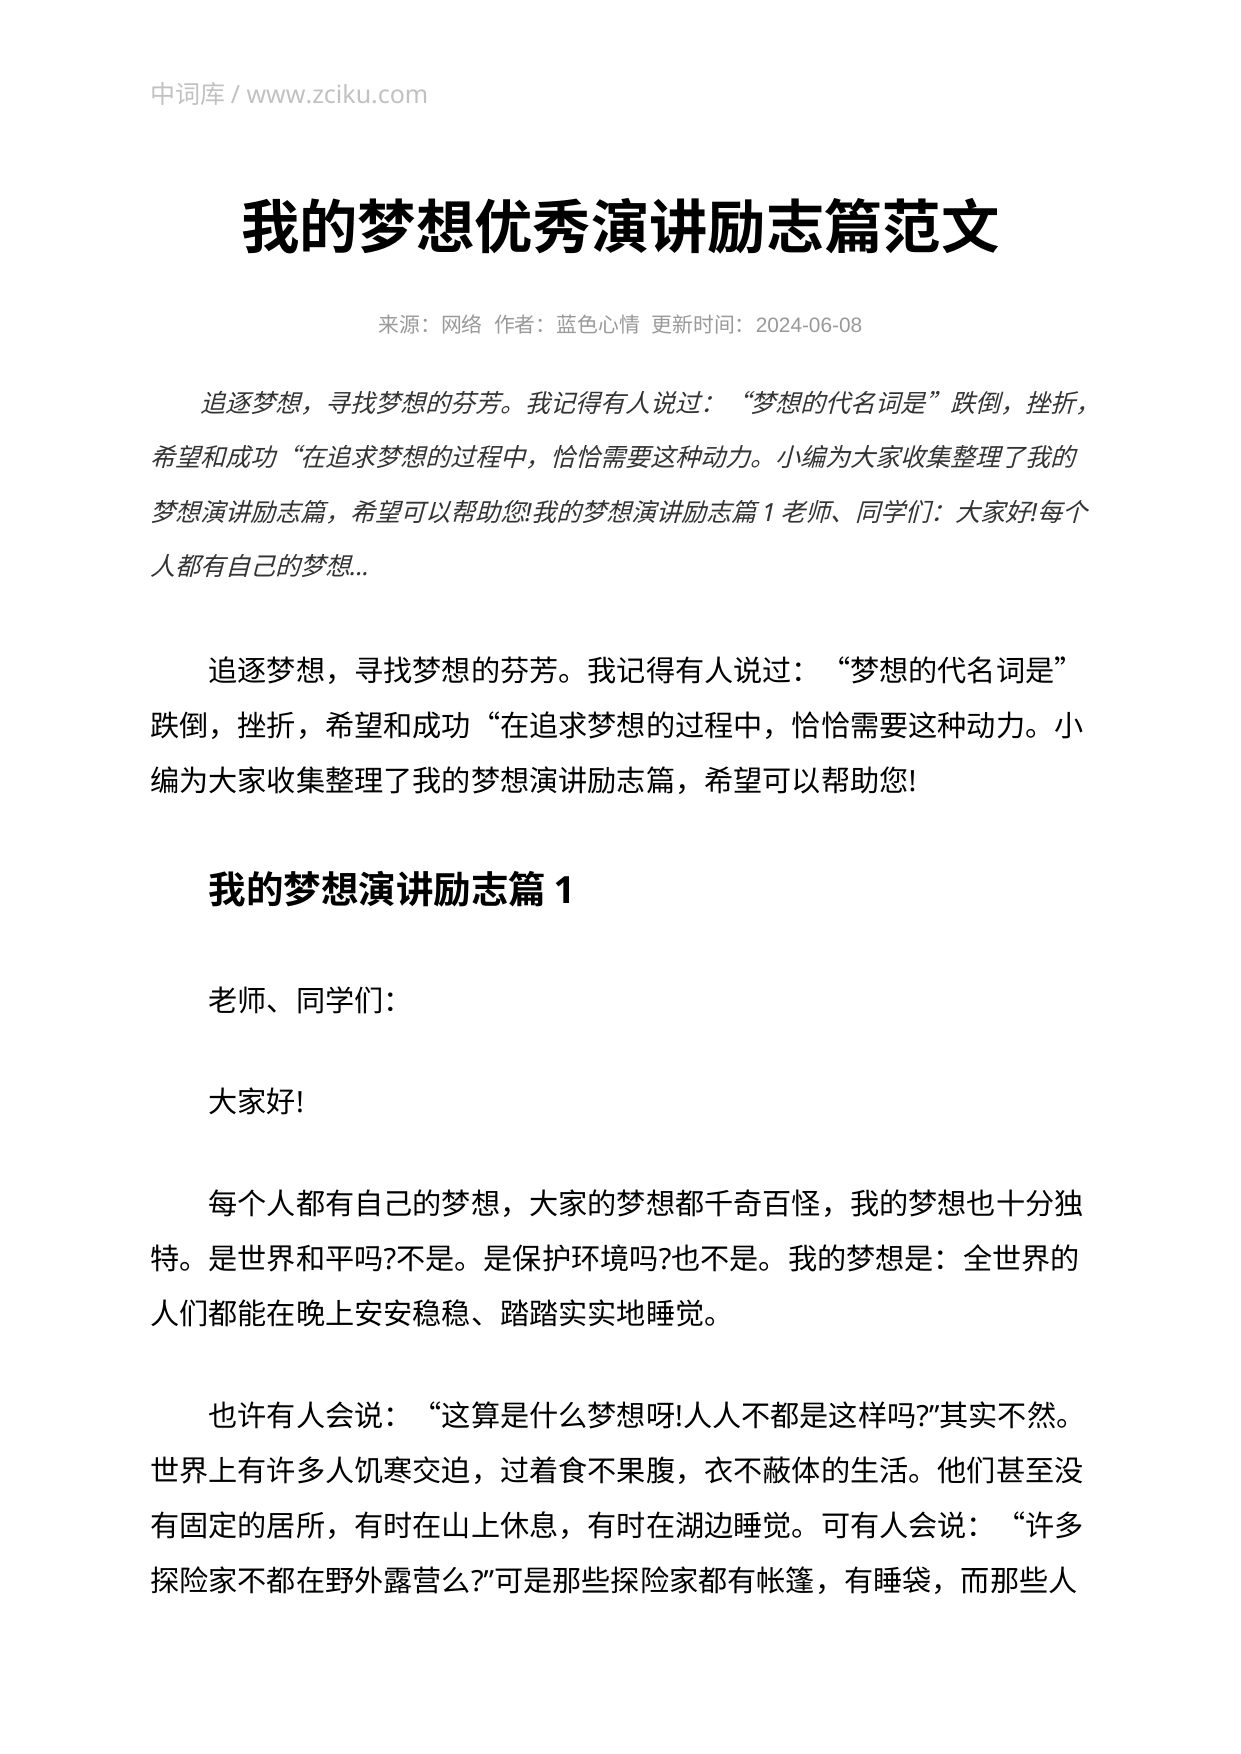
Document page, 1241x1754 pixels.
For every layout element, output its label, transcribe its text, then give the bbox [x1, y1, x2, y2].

text 追逐梦想，寻找梦想的芬芳。我记得有人说过：“梦想的代名词是”跌倒，挫折，希望和成功“在追求梦想的过程中，恰恰需要这种动力。小编为大家收集整理了我的梦想演讲励志篇，希望可以帮助您!我的梦想演讲励志篇1老师、同学们：大家好!每个人都有自己的梦想... [150, 383, 1090, 583]
text 老师、同学们： [150, 977, 1090, 1019]
text 每个人都有自己的梦想，大家的梦想都千奇百怪，我的梦想也十分独特。是世界和平吗?不是。是保护环境吗?也不是。我的梦想是：全世界的人们都能在晚上安安稳稳、踏踏实实地睡觉。 [150, 1181, 1090, 1333]
text 我的梦想演讲励志篇1 [150, 859, 1090, 914]
text 来源：网络 作者：蓝色心情 更新时间：2024-06-08 [150, 313, 1090, 337]
subtitle 我的梦想优秀演讲励志篇范文 [150, 181, 1090, 266]
text 追逐梦想，寻找梦想的芬芳。我记得有人说过：“梦想的代名词是”跌倒，挫折，希望和成功“在追求梦想的过程中，恰恰需要这种动力。小编为大家收集整理了我的梦想演讲励志篇，希望可以帮助您! [150, 648, 1090, 800]
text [150, 1393, 1090, 1600]
text 大家好! [150, 1079, 1090, 1121]
